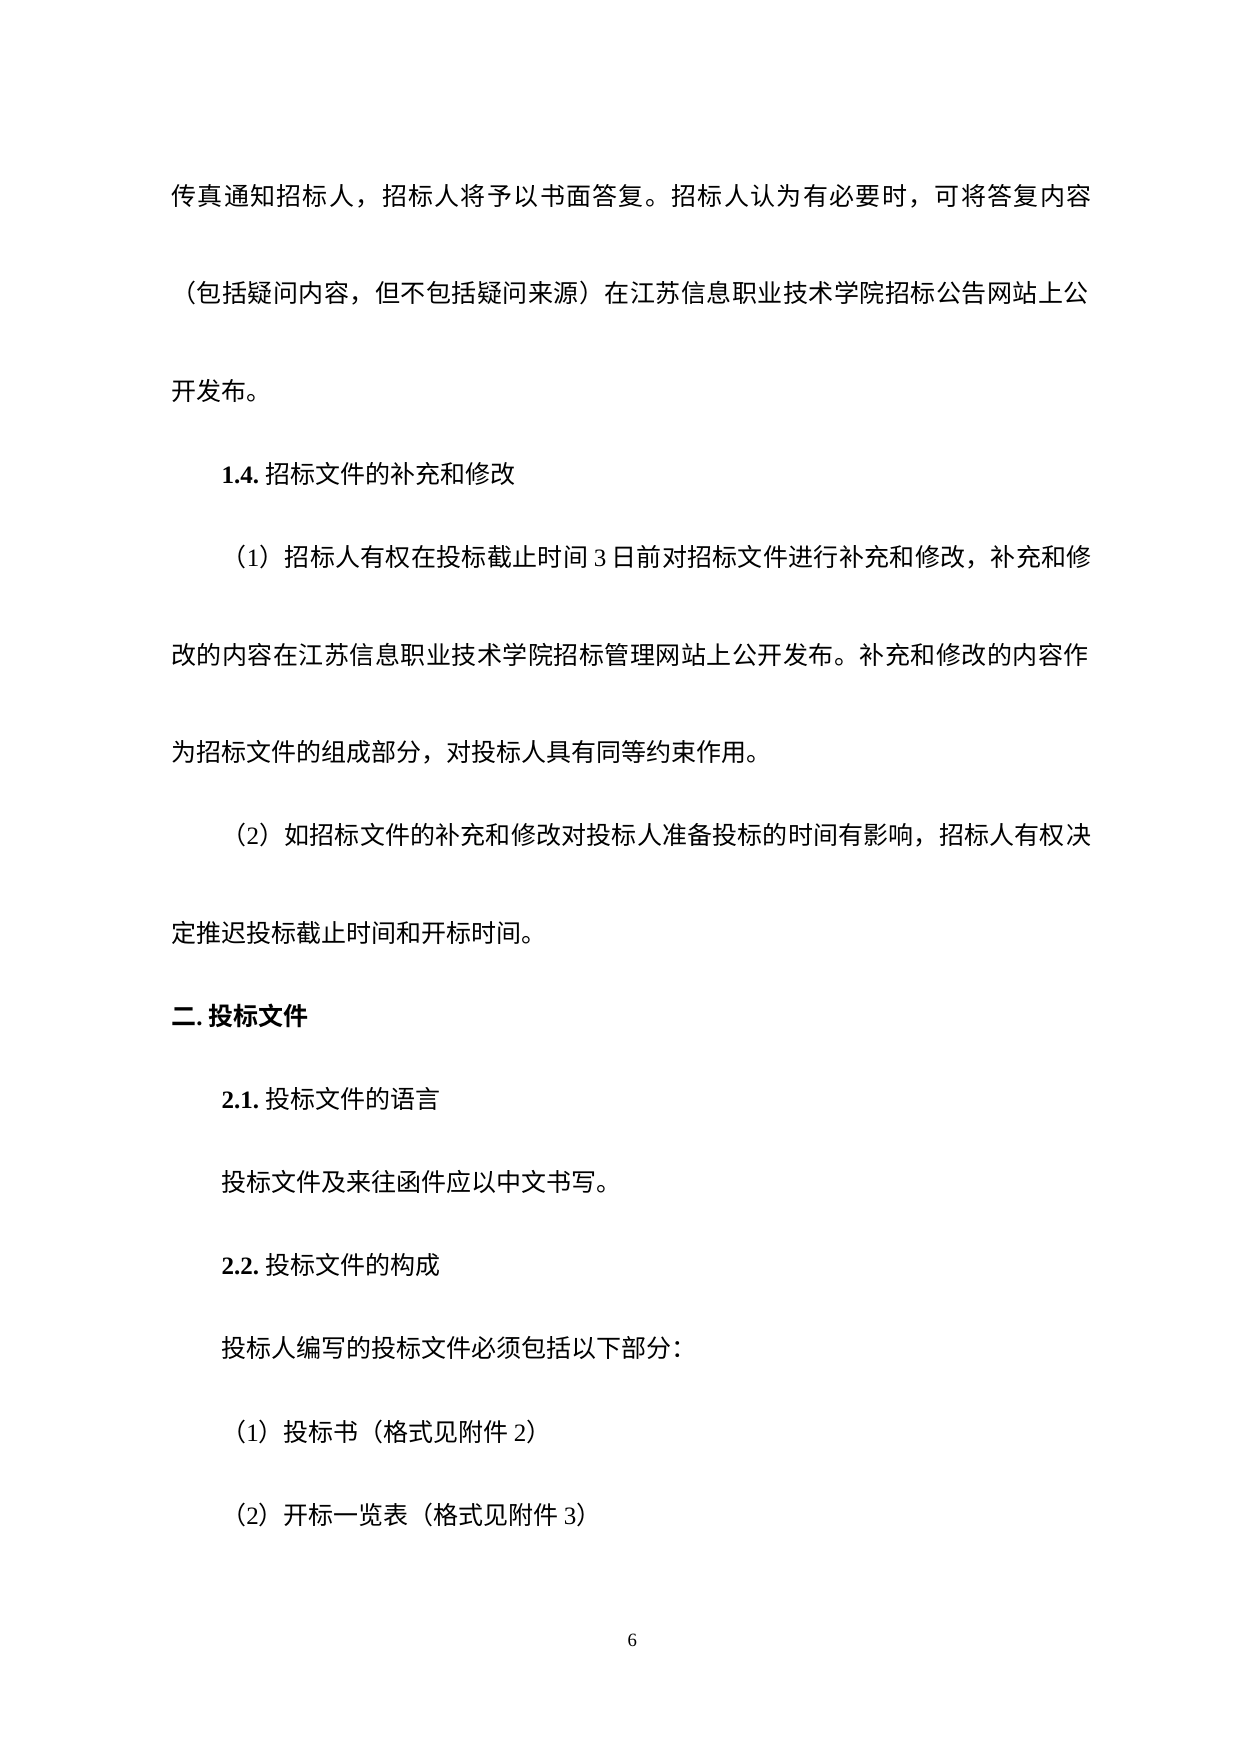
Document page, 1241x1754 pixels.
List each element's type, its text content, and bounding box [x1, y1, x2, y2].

text 投标文件及来往函件应以中文书写。 [171, 1148, 1092, 1213]
text 二. 投标文件 [171, 982, 1092, 1047]
text 1.4. 招标文件的补充和修改 [171, 440, 1092, 505]
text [171, 162, 1092, 422]
text （1）投标书（格式见附件2） [171, 1398, 1092, 1463]
text （2）如招标文件的补充和修改对投标人准备投标的时间有影响，招标人有权决定推迟投标截止时间和开标时间。 [171, 801, 1092, 964]
text 2.2. 投标文件的构成 [171, 1231, 1092, 1296]
text （2）开标一览表（格式见附件3） [171, 1481, 1092, 1546]
text 投标人编写的投标文件必须包括以下部分： [171, 1314, 1092, 1379]
text 2.1. 投标文件的语言 [171, 1065, 1092, 1130]
text （1）招标人有权在投标截止时间3日前对招标文件进行补充和修改，补充和修改的内容在江苏信息职业技术学院招标管理网站上公开发布。补充和修改的内容作为招标文件的组成部分，对投标人具有同等约束作用。 [171, 523, 1092, 783]
